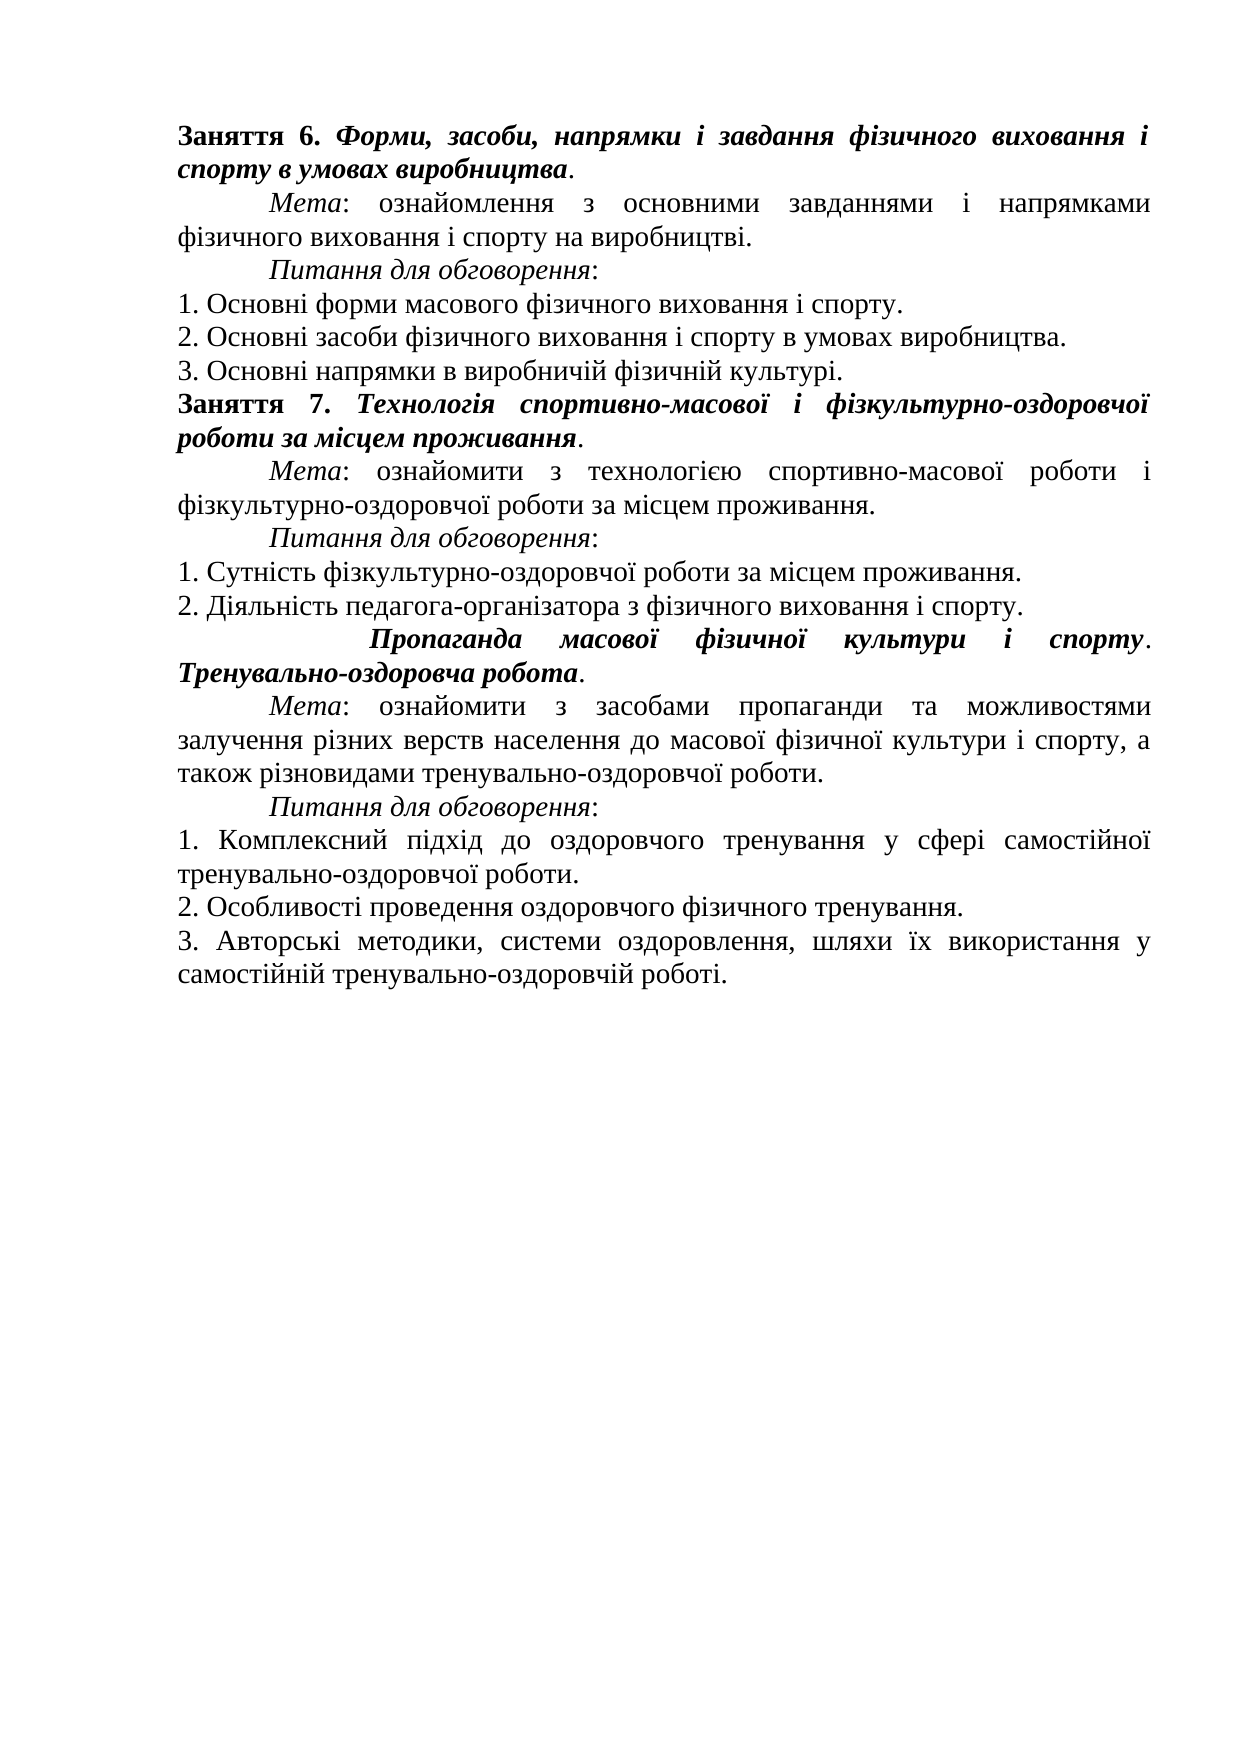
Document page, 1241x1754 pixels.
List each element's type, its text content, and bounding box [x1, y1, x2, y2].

text 3. Авторські методики, системи оздоровлення, шляхи їх використання у самостійній тренувально-оздоровчій роботі. [177, 923, 1152, 990]
text Питання для обговорення: [177, 252, 1152, 286]
text Мета: ознайомлення з основними завданнями і напрямками фізичного виховання і спорту на виробництві. [177, 185, 1152, 252]
text Мета: ознайомити з технологією спортивно-масової роботи і фізкультурно-оздоровчої роботи за місцем проживання. [177, 453, 1152, 521]
text Мета: ознайомити з засобами пропаганди та можливостями залучення різних верств населення до масової фізичної культури і спорту, а також різновидами тренувально-оздоровчої роботи. [177, 688, 1152, 789]
text 1. Комплексний підхід до оздоровчого тренування у сфері самостійної тренувально-оздоровчої роботи. [177, 822, 1152, 889]
text Питання для обговорення: [177, 521, 1152, 554]
text Пропаганда масової фізичної культури і спорту. Тренувально-оздоровча робота. [177, 621, 1152, 688]
text 1. Основні форми масового фізичного виховання і спорту. [177, 286, 1152, 319]
text 2. Основні засоби фізичного виховання і спорту в умовах виробництва. [177, 319, 1152, 353]
text 1. Сутність фізкультурно-оздоровчої роботи за місцем проживання. [177, 554, 1152, 588]
text Заняття 7. Технологія спортивно-масової і фізкультурно-оздоровчої роботи за місцем проживання. [177, 386, 1152, 453]
text Заняття 6. Форми, засоби, напрямки і завдання фізичного виховання і спорту в умовах виробництва. [177, 118, 1152, 185]
text 2. Особливості проведення оздоровчого фізичного тренування. [177, 889, 1152, 923]
text 3. Основні напрямки в виробничій фізичній культурі. [177, 353, 1152, 386]
text Питання для обговорення: [177, 789, 1152, 822]
text 2. Діяльність педагога-організатора з фізичного виховання і спорту. [177, 588, 1152, 621]
